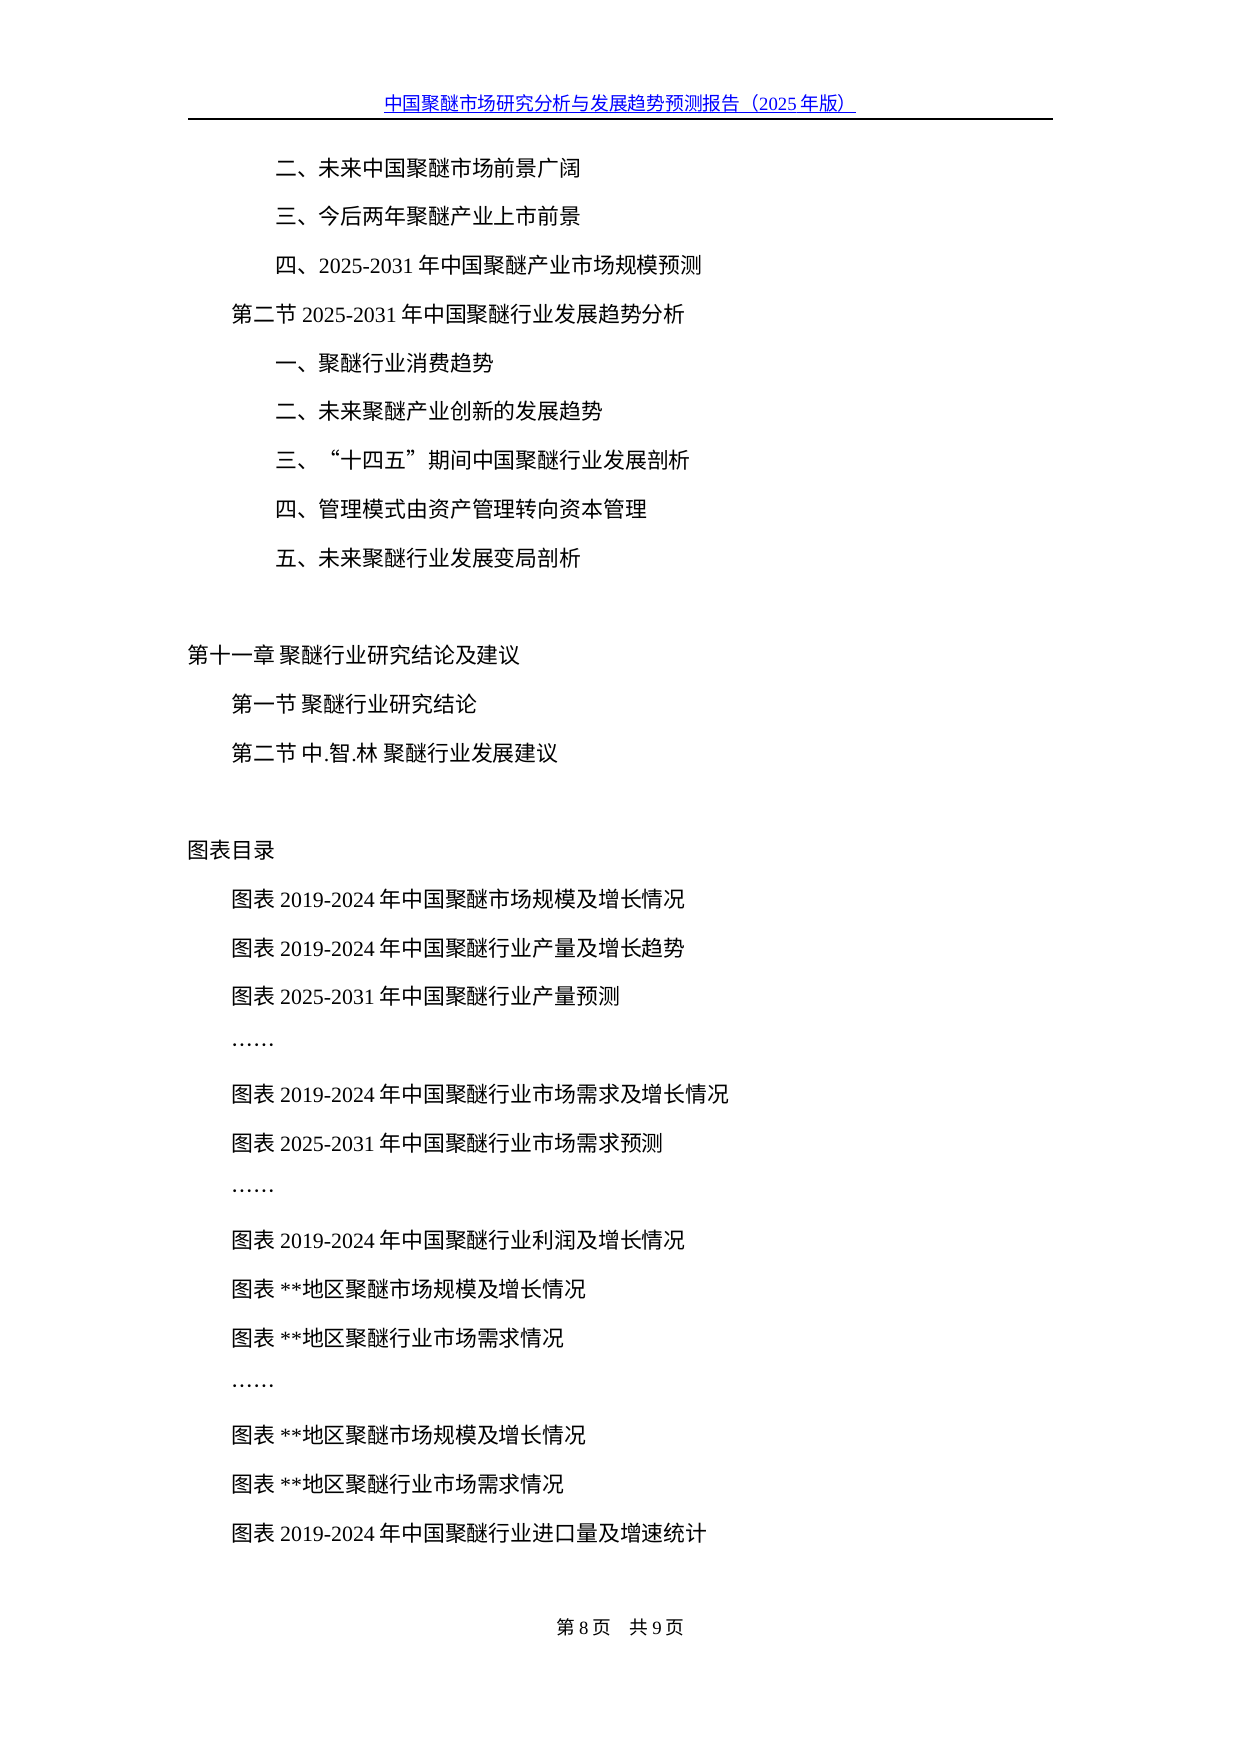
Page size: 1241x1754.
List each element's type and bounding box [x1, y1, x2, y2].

text [187, 150, 1053, 1548]
